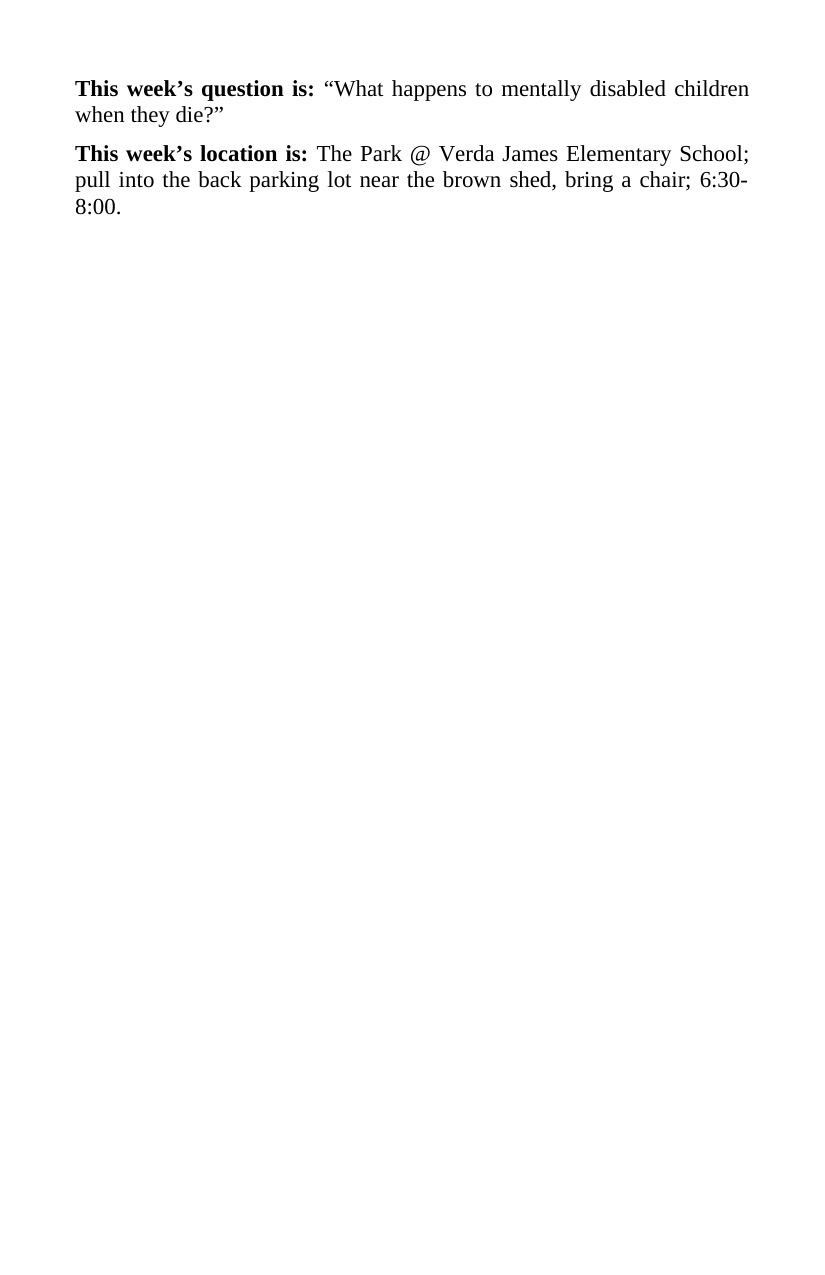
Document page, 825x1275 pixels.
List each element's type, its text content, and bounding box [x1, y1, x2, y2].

text This week’s location is: The Park @ Verda James Elementary School; pull into the back parking lot near the brown shed, bring a chair; 6:30-8:00. [75, 140, 750, 219]
text This week’s question is: “What happens to mentally disabled children when they die?” [75, 75, 750, 128]
